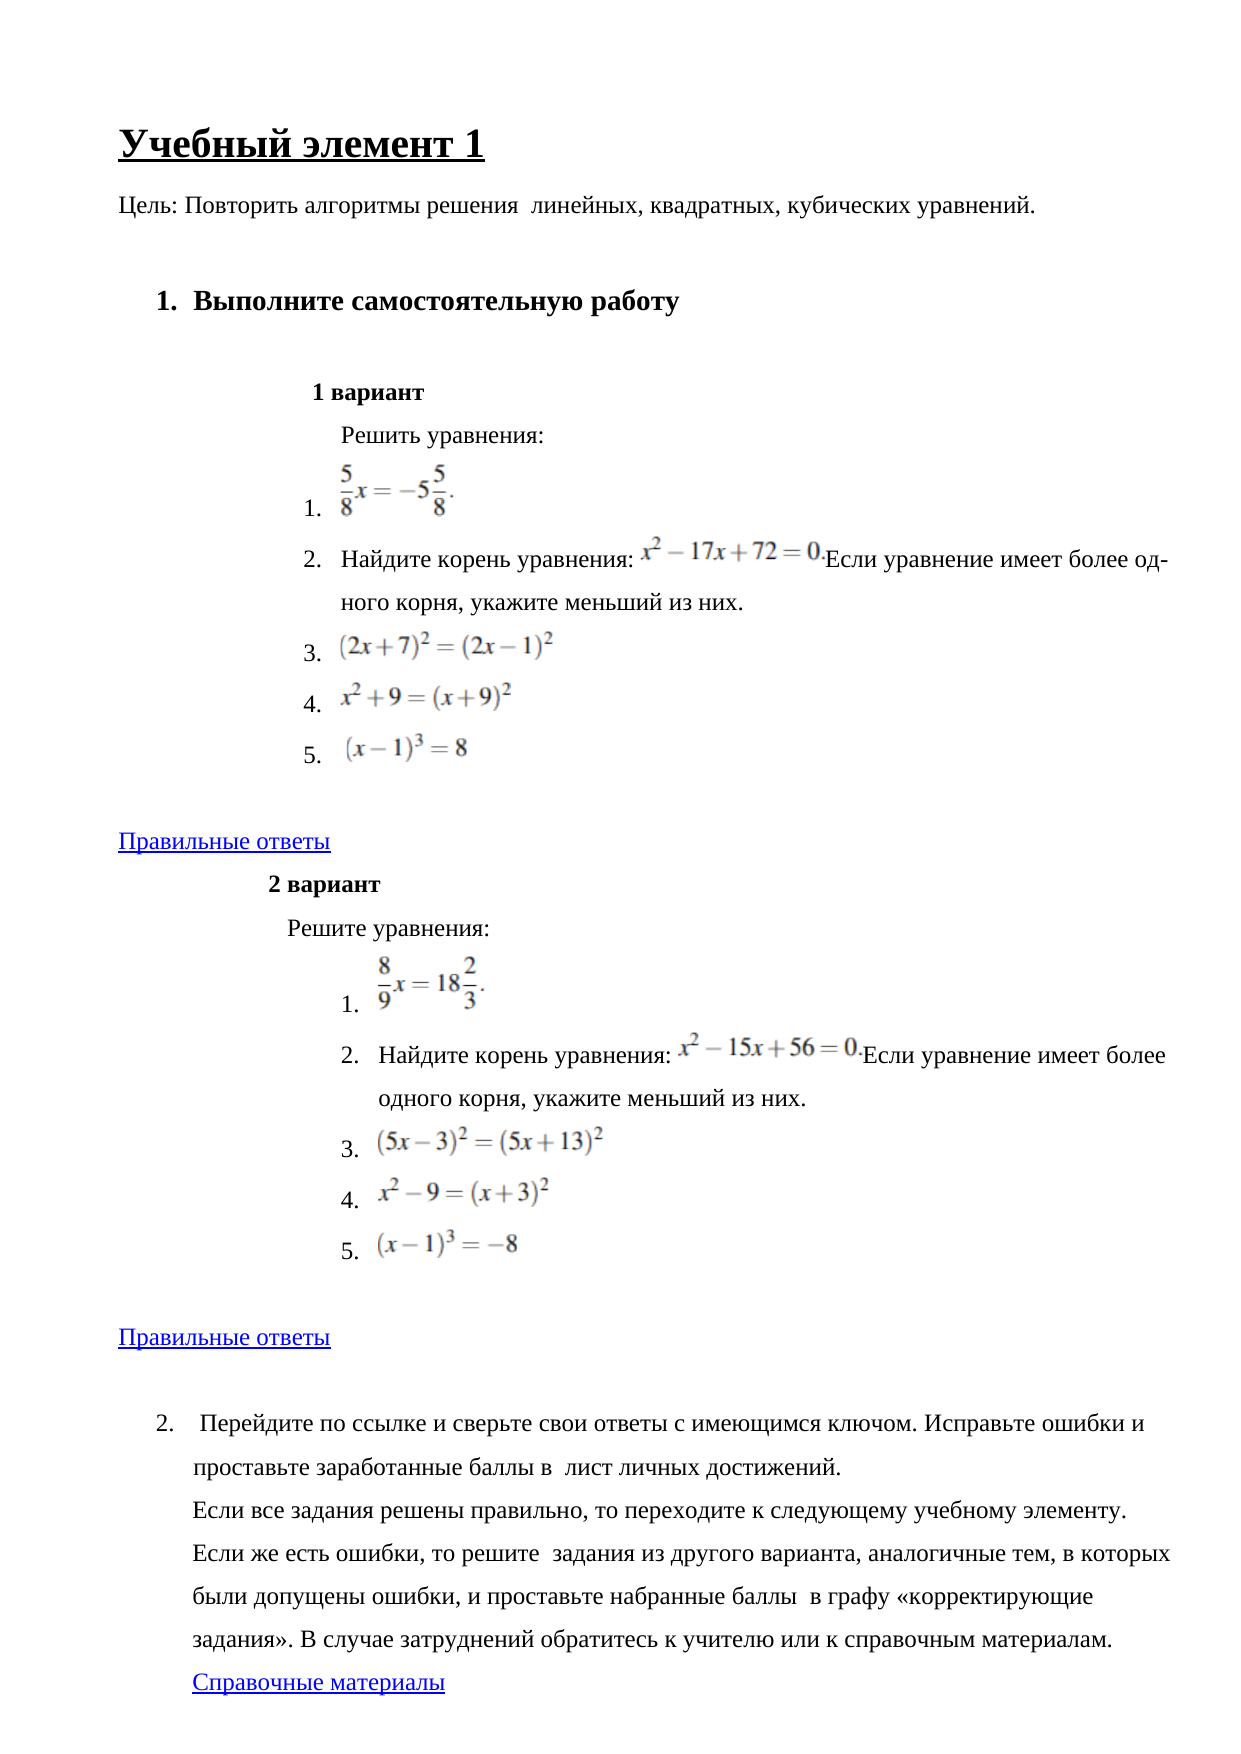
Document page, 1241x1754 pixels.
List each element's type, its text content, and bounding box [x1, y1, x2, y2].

list Выполните самостоятельную работу [156, 283, 1181, 317]
list Найдите корень уравнения: Если уравнение имеет более одного корня, укажите меньший из них. [341, 1032, 1181, 1112]
text Учебный элемент 1 [118, 118, 1181, 166]
text Правильные ответы [118, 1322, 1181, 1351]
picture [346, 732, 468, 764]
picture [678, 1031, 863, 1064]
picture [378, 955, 485, 1012]
list Перейдите по ссылке и сверьте свои ответы с имеющимся ключом. Исправьте ошибки и проставьте заработанные баллы в лист личных достижений. [156, 1408, 1181, 1480]
picture [340, 681, 511, 713]
picture [378, 1126, 604, 1158]
picture [340, 463, 454, 517]
text 2 вариант [118, 869, 1181, 898]
picture [340, 630, 554, 662]
text Справочные материалы [192, 1667, 1181, 1696]
list Найдите корень уравнения: Если уравнение имеет более одного корня, укажите меньший из них. [303, 536, 1181, 616]
picture [640, 536, 826, 568]
text Решить уравнения: [341, 420, 1181, 449]
text Если все задания решены правильно, то переходите к следующему учебному элементу. Если же есть ошибки, то решите задания из другого варианта, аналогичные тем, в которых были допущены ошибки, и проставьте набранные баллы в графу «корректирующие задания». В случае затруднений обратитесь к учителю или к справочным материалам. [192, 1495, 1181, 1653]
text Решите уравнения: [118, 913, 1181, 941]
text Цель: Повторить алгоритмы решения линейных, квадратных, кубических уравнений. [118, 190, 1181, 219]
text 1 вариант [118, 377, 1181, 406]
picture [378, 1177, 549, 1209]
text Правильные ответы [118, 826, 1181, 855]
picture [378, 1228, 518, 1260]
